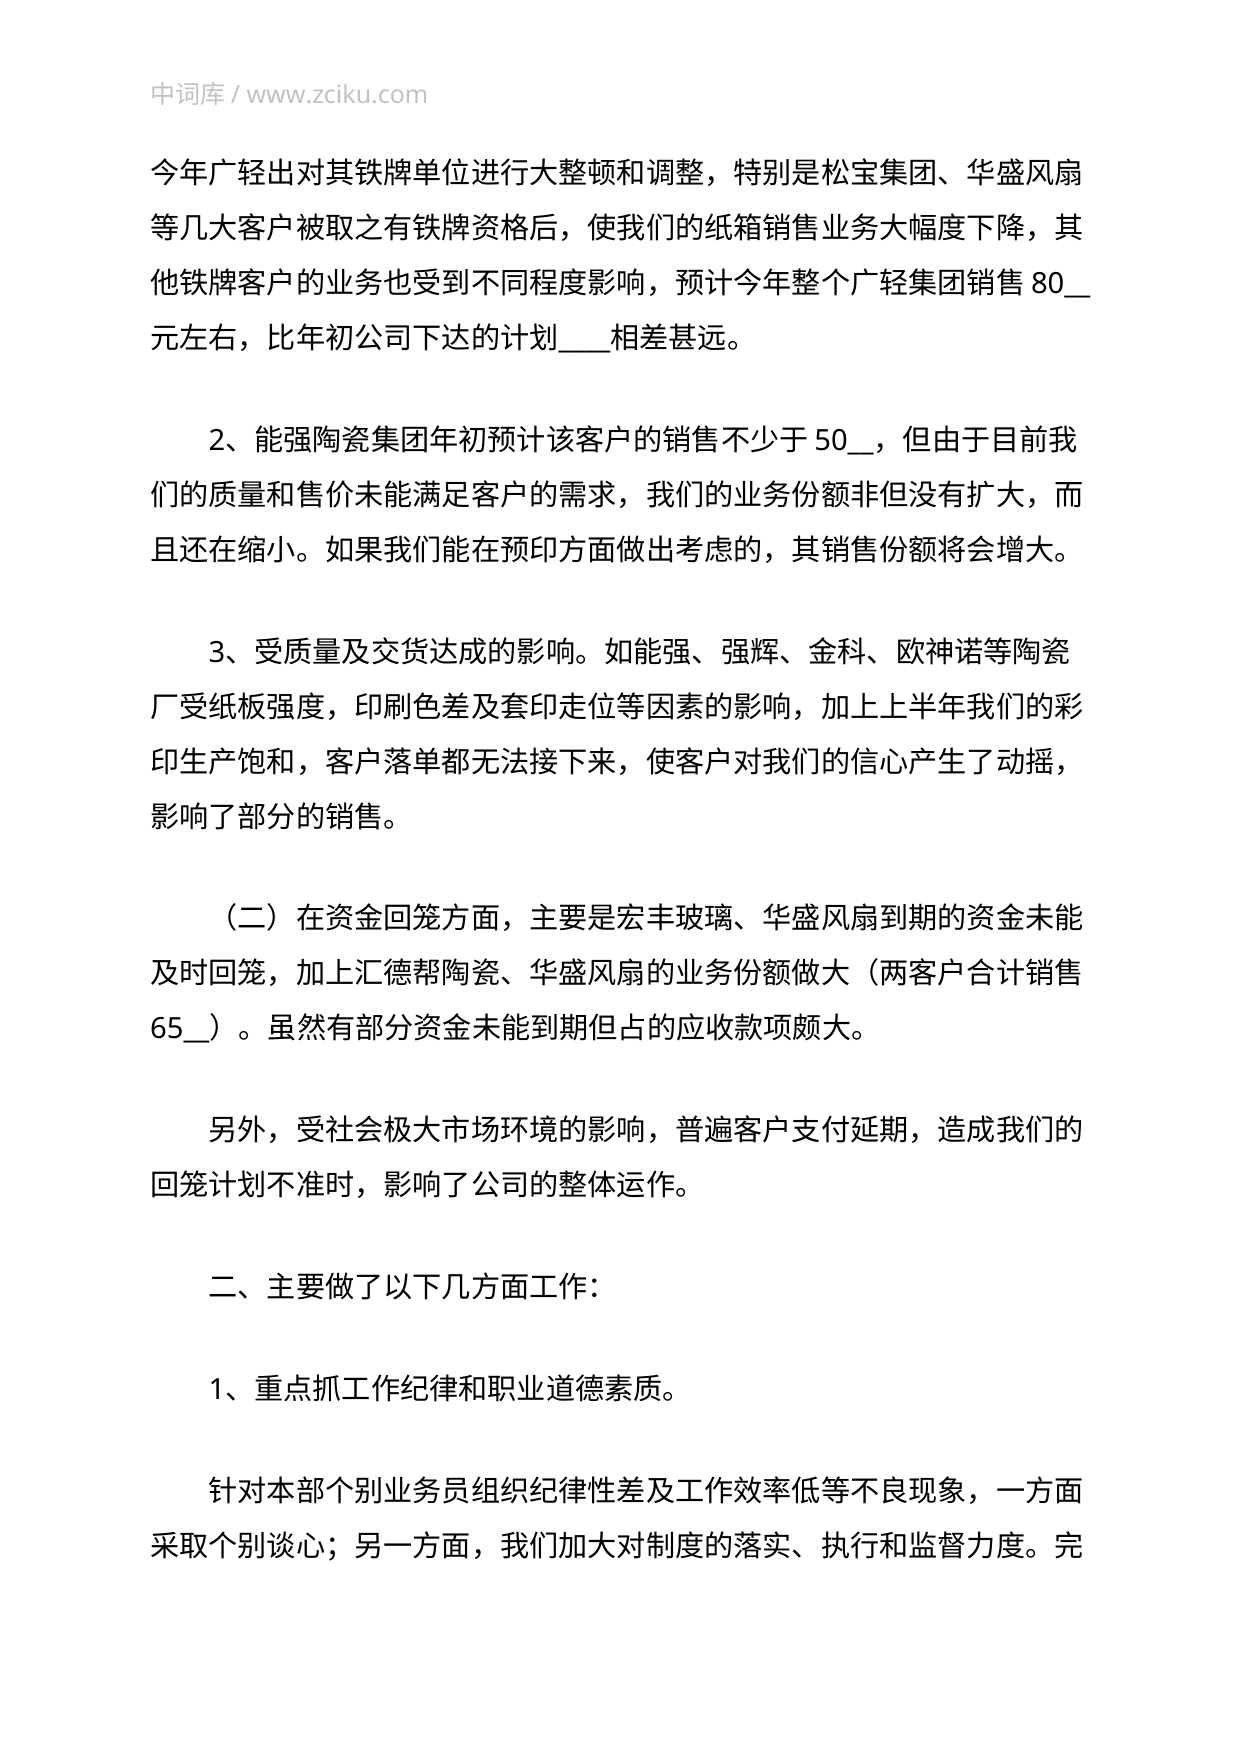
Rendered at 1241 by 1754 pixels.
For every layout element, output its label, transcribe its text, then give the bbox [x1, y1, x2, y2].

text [150, 150, 1090, 357]
text 二、主要做了以下几方面工作： [150, 1263, 1090, 1306]
text 1、重点抓工作纪律和职业道德素质。 [150, 1365, 1090, 1408]
text 3、受质量及交货达成的影响。如能强、强辉、金科、欧神诺等陶瓷厂受纸板强度，印刷色差及套印走位等因素的影响，加上上半年我们的彩印生产饱和，客户落单都无法接下来，使客户对我们的信心产生了动摇，影响了部分的销售。 [150, 628, 1090, 836]
text 2、能强陶瓷集团年初预计该客户的销售不少于50__，但由于目前我们的质量和售价未能满足客户的需求，我们的业务份额非但没有扩大，而且还在缩小。如果我们能在预印方面做出考虑的，其销售份额将会增大。 [150, 417, 1090, 569]
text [150, 1467, 1090, 1564]
text 另外，受社会极大市场环境的影响，普遍客户支付延期，造成我们的回笼计划不准时，影响了公司的整体运作。 [150, 1107, 1090, 1204]
text （二）在资金回笼方面，主要是宏丰玻璃、华盛风扇到期的资金未能及时回笼，加上汇德帮陶瓷、华盛风扇的业务份额做大（两客户合计销售65__）。虽然有部分资金未能到期但占的应收款项颇大。 [150, 895, 1090, 1047]
